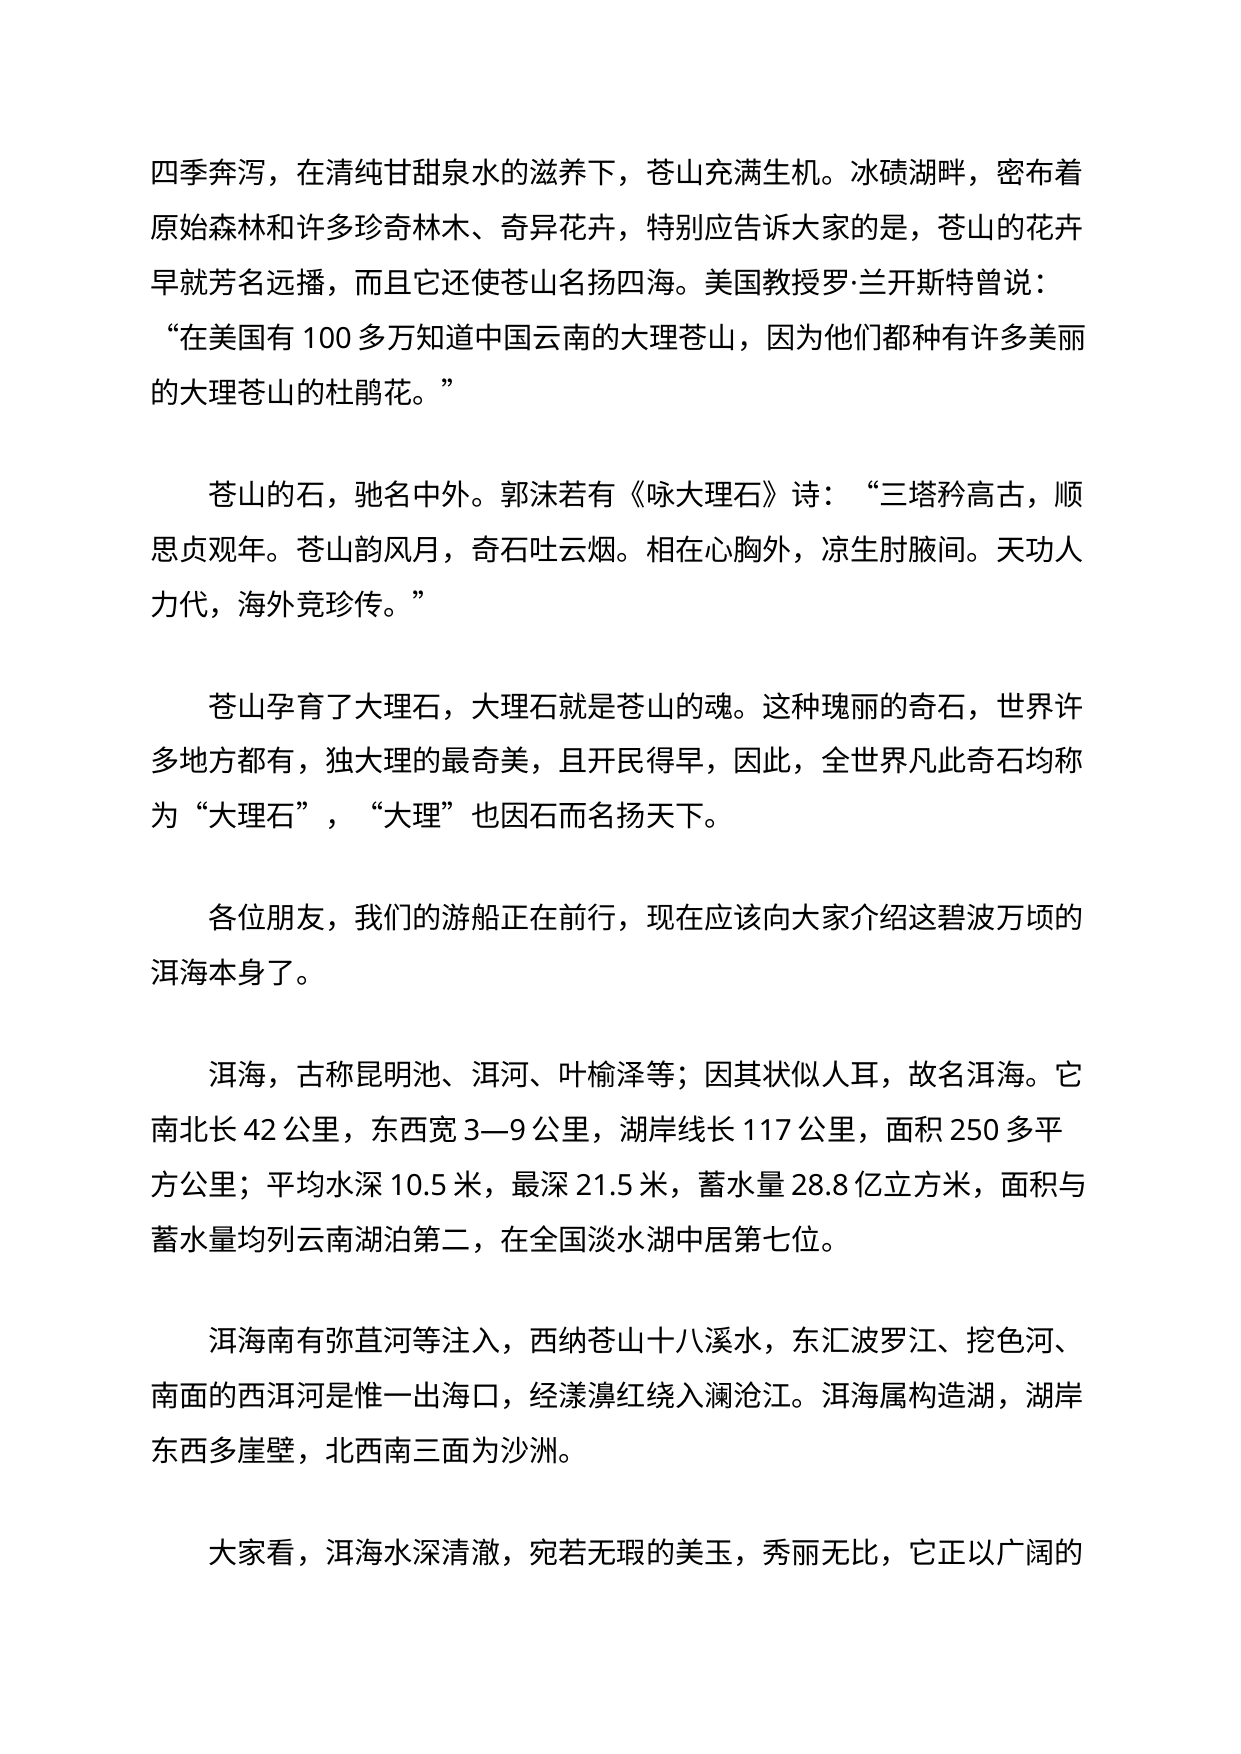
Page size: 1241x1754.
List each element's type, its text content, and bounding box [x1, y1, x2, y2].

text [150, 150, 1090, 412]
text 洱海，古称昆明池、洱河、叶榆泽等；因其状似人耳，故名洱海。它南北长42公里，东西宽3—9公里，湖岸线长117公里，面积250多平方公里；平均水深10.5米，最深21.5米，蓄水量28.8亿立方米，面积与蓄水量均列云南湖泊第二，在全国淡水湖中居第七位。 [150, 1051, 1090, 1258]
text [150, 1529, 1090, 1572]
text 苍山孕育了大理石，大理石就是苍山的魂。这种瑰丽的奇石，世界许多地方都有，独大理的最奇美，且开民得早，因此，全世界凡此奇石均称为“大理石”，“大理”也因石而名扬天下。 [150, 683, 1090, 835]
text 苍山的石，驰名中外。郭沫若有《咏大理石》诗：“三塔矜高古，顺思贞观年。苍山韵风月，奇石吐云烟。相在心胸外，凉生肘腋间。天功人力代，海外竞珍传。” [150, 472, 1090, 624]
text 洱海南有弥苴河等注入，西纳苍山十八溪水，东汇波罗江、挖色河、南面的西洱河是惟一出海口，经漾濞红绕入澜沧江。洱海属构造湖，湖岸东西多崖壁，北西南三面为沙洲。 [150, 1318, 1090, 1470]
text 各位朋友，我们的游船正在前行，现在应该向大家介绍这碧波万顷的洱海本身了。 [150, 895, 1090, 992]
